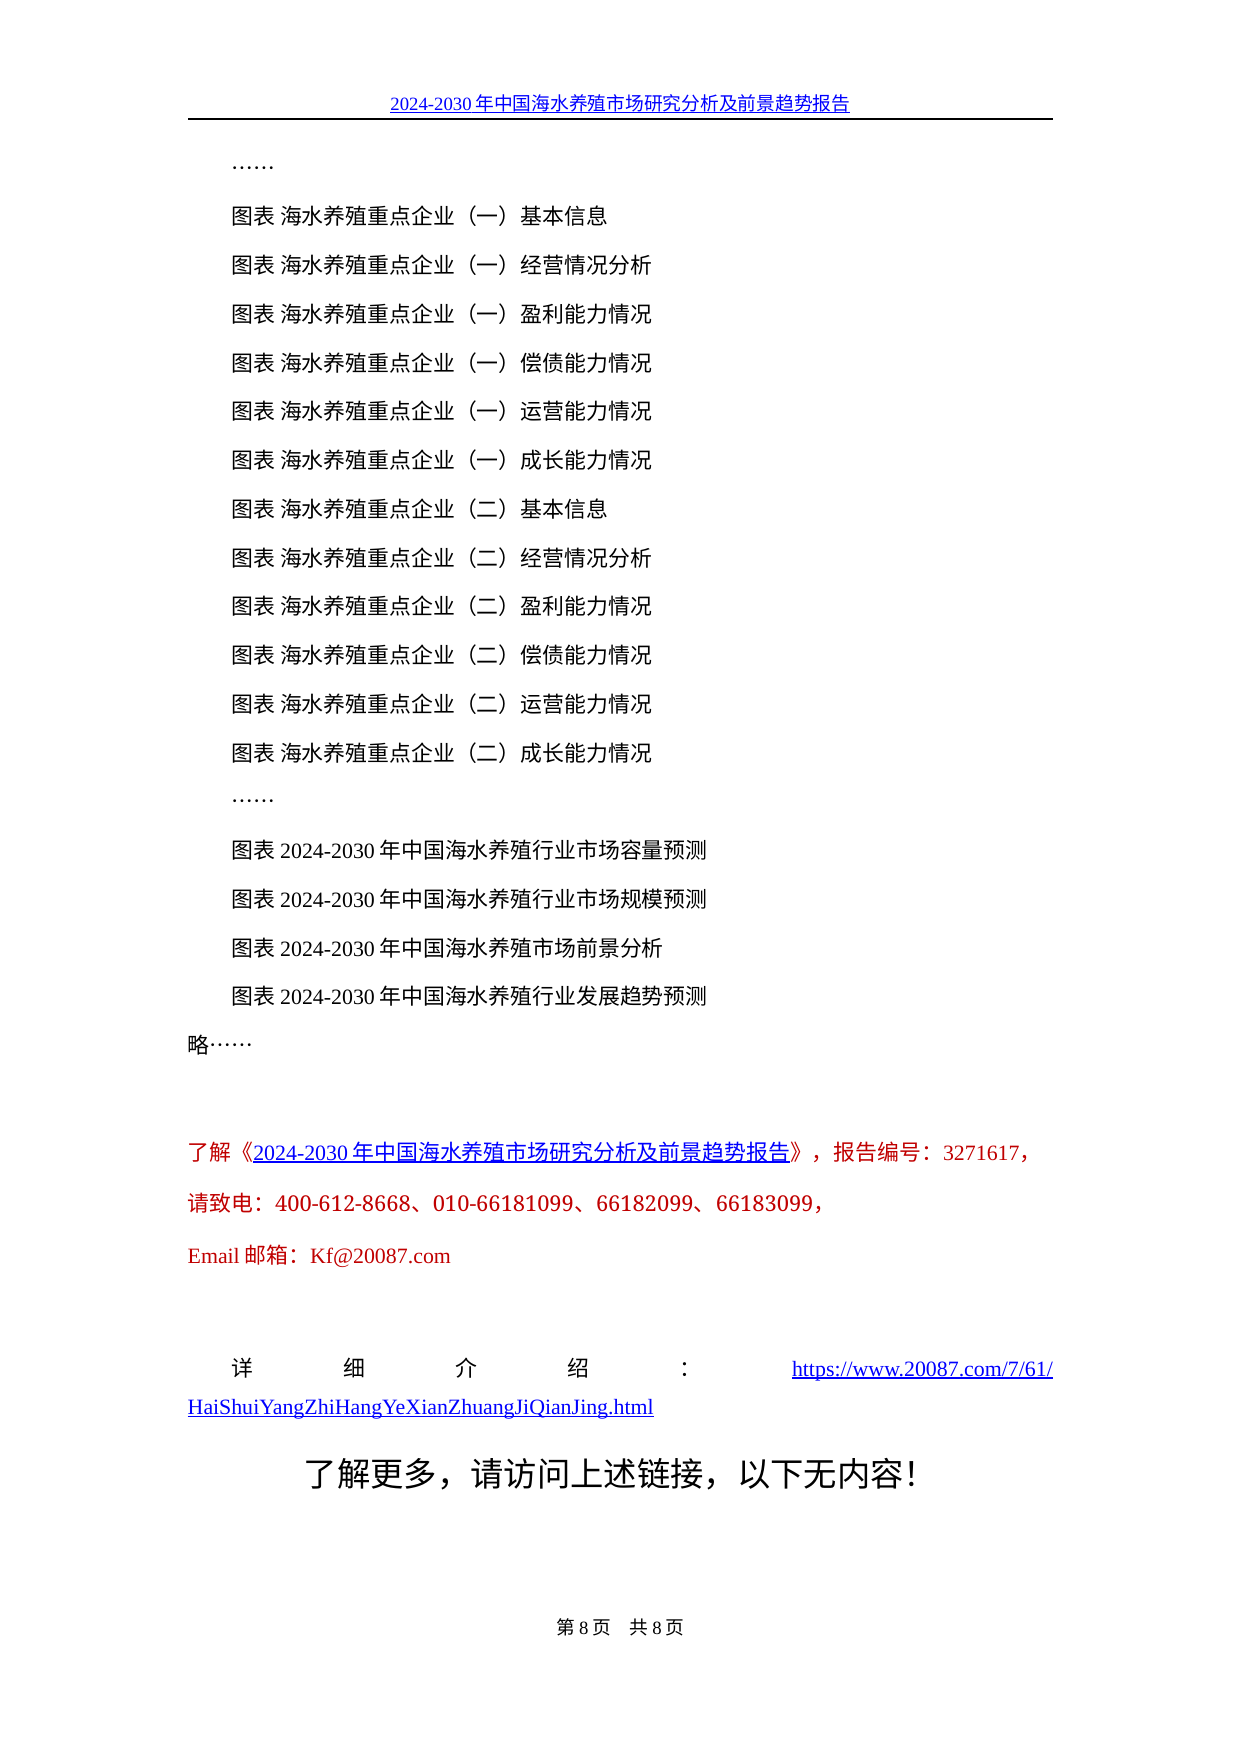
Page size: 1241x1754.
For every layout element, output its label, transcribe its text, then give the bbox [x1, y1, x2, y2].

text 详细介绍：https://www.20087.com/7/61/HaiShuiYangZhiHangYeXianZhuangJiQianJing.html [187, 1350, 1053, 1423]
text 请致电：400-612-8668、010-66181099、66182099、66183099， [187, 1186, 1053, 1218]
text Email邮箱：Kf@20087.com [187, 1237, 1053, 1270]
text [187, 150, 1053, 1060]
text 了解《2024-2030年中国海水养殖市场研究分析及前景趋势报告》，报告编号：3271617， [187, 1134, 1053, 1167]
title 了解更多，请访问上述链接，以下无内容！ [187, 1439, 1053, 1504]
